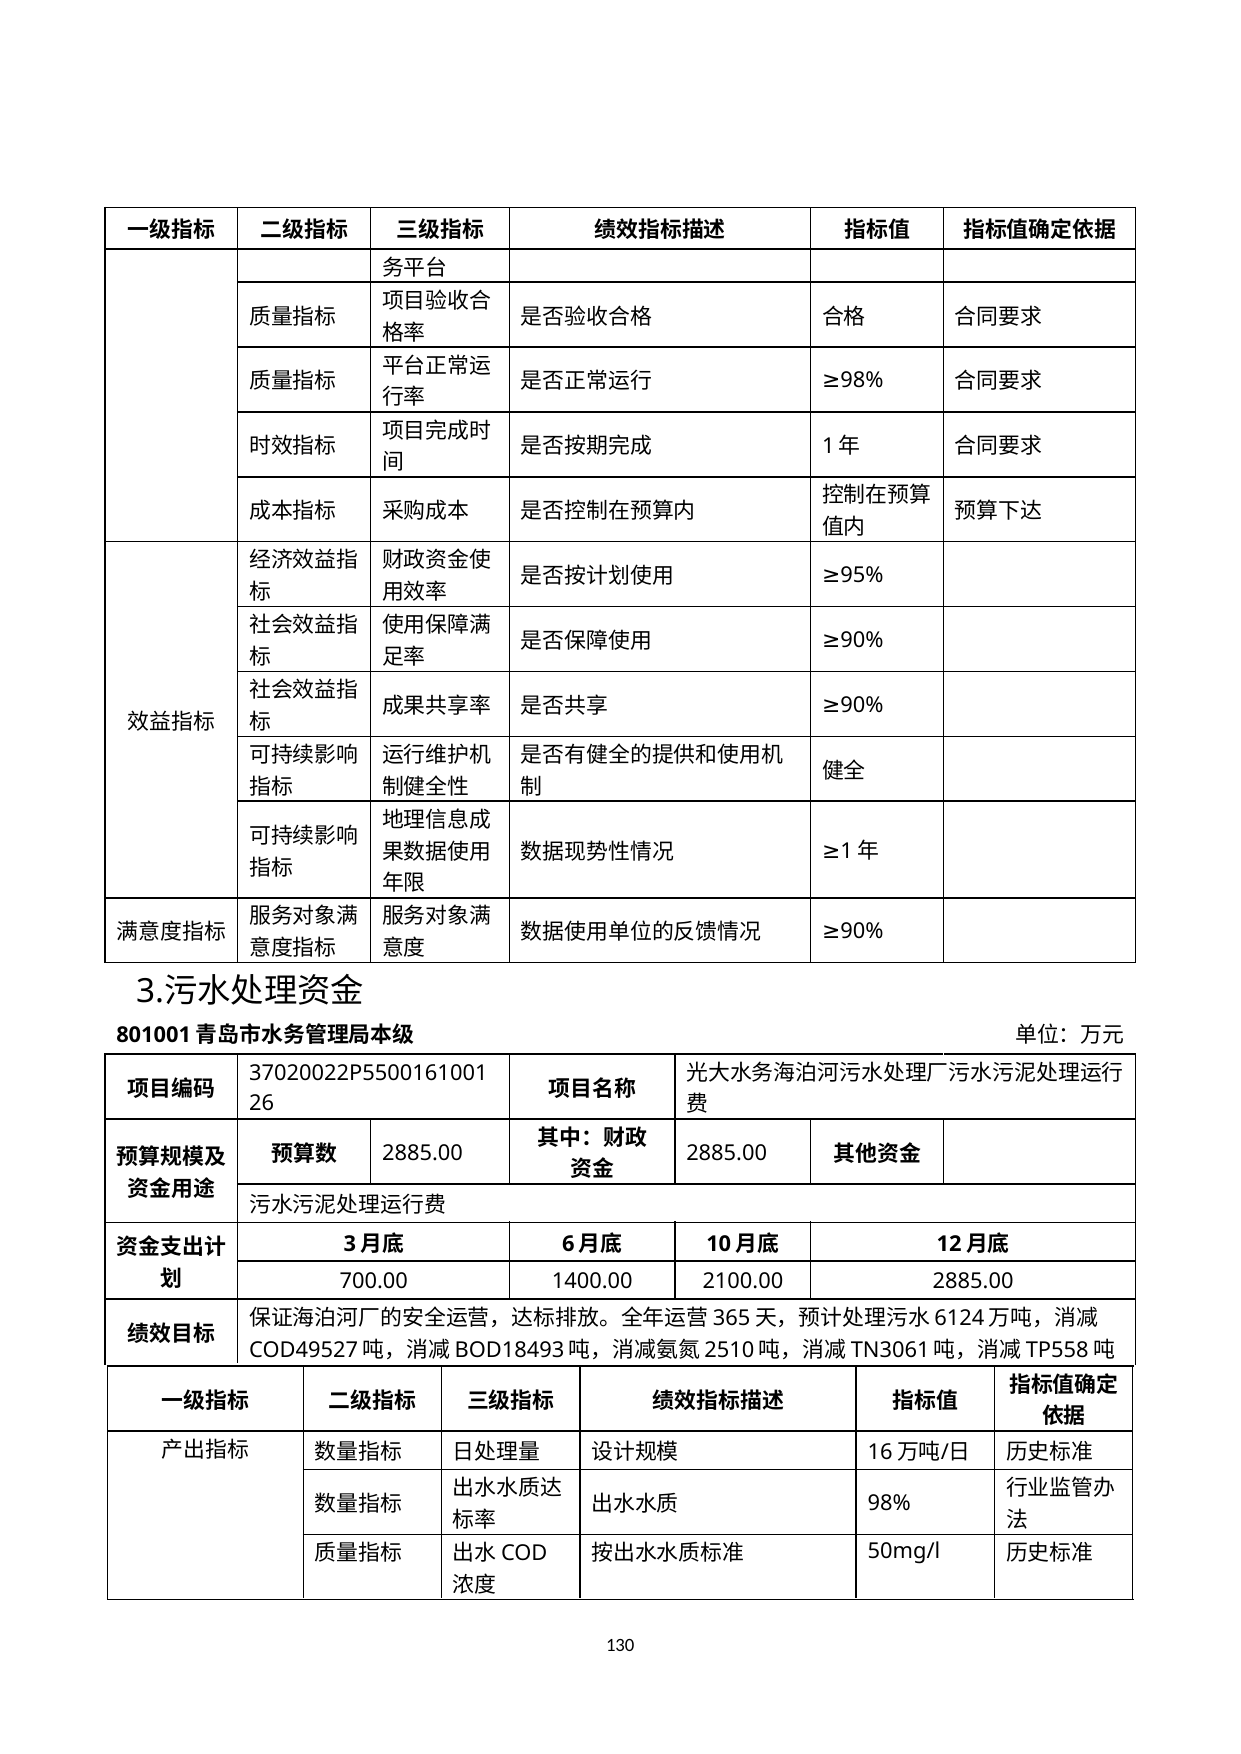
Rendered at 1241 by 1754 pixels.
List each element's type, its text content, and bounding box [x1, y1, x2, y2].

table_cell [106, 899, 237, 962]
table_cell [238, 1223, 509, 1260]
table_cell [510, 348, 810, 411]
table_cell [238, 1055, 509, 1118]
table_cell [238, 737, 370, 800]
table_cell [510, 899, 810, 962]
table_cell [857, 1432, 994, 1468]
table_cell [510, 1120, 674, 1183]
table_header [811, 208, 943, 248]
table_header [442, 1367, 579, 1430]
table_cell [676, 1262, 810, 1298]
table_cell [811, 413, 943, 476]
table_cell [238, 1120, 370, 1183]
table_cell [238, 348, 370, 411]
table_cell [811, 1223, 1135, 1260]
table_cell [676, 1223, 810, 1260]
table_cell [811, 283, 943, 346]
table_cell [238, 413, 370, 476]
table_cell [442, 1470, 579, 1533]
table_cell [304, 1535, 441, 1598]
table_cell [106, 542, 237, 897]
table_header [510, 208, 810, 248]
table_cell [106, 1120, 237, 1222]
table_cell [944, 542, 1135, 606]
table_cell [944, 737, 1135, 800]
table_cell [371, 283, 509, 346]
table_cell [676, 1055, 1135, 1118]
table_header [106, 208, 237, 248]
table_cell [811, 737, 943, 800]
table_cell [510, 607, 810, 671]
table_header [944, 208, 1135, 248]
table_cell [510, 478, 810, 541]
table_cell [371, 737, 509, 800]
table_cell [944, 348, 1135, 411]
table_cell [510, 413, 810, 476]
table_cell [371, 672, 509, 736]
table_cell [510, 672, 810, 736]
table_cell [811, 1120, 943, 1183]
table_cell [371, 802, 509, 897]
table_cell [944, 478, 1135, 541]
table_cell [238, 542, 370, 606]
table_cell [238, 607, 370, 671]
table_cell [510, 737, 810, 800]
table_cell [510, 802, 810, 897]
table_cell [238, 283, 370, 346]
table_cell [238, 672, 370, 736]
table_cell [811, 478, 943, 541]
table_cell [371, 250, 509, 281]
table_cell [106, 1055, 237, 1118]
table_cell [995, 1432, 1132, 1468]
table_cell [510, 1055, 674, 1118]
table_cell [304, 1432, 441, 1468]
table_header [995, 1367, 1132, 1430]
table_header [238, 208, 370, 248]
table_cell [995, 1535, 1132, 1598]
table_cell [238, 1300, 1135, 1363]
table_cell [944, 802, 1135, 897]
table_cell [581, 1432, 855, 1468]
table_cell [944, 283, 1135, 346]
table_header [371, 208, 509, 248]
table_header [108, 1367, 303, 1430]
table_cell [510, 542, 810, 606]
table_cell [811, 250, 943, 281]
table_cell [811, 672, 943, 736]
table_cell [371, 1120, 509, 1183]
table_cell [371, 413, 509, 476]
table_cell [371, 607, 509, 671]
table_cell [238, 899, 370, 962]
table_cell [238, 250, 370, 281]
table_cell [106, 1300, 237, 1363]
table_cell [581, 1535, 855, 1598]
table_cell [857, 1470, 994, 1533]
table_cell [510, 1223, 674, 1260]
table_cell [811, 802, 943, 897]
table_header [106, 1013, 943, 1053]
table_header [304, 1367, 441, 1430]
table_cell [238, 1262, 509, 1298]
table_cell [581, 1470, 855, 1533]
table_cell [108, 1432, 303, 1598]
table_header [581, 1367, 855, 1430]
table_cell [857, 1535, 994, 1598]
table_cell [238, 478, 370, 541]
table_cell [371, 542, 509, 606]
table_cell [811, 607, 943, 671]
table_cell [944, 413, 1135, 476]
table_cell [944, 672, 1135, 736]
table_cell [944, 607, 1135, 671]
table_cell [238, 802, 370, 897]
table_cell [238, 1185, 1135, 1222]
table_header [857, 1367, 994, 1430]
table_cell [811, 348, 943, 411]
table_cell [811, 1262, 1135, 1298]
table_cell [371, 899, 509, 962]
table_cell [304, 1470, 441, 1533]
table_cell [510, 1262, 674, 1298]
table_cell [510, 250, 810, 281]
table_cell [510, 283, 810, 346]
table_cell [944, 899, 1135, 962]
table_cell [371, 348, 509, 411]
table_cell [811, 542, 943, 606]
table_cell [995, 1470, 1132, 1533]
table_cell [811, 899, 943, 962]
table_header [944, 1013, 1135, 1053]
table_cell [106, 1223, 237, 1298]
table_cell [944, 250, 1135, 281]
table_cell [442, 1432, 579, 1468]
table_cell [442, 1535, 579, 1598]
text 3.污水处理资金 [136, 963, 1104, 1012]
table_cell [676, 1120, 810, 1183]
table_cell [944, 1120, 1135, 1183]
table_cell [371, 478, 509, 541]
